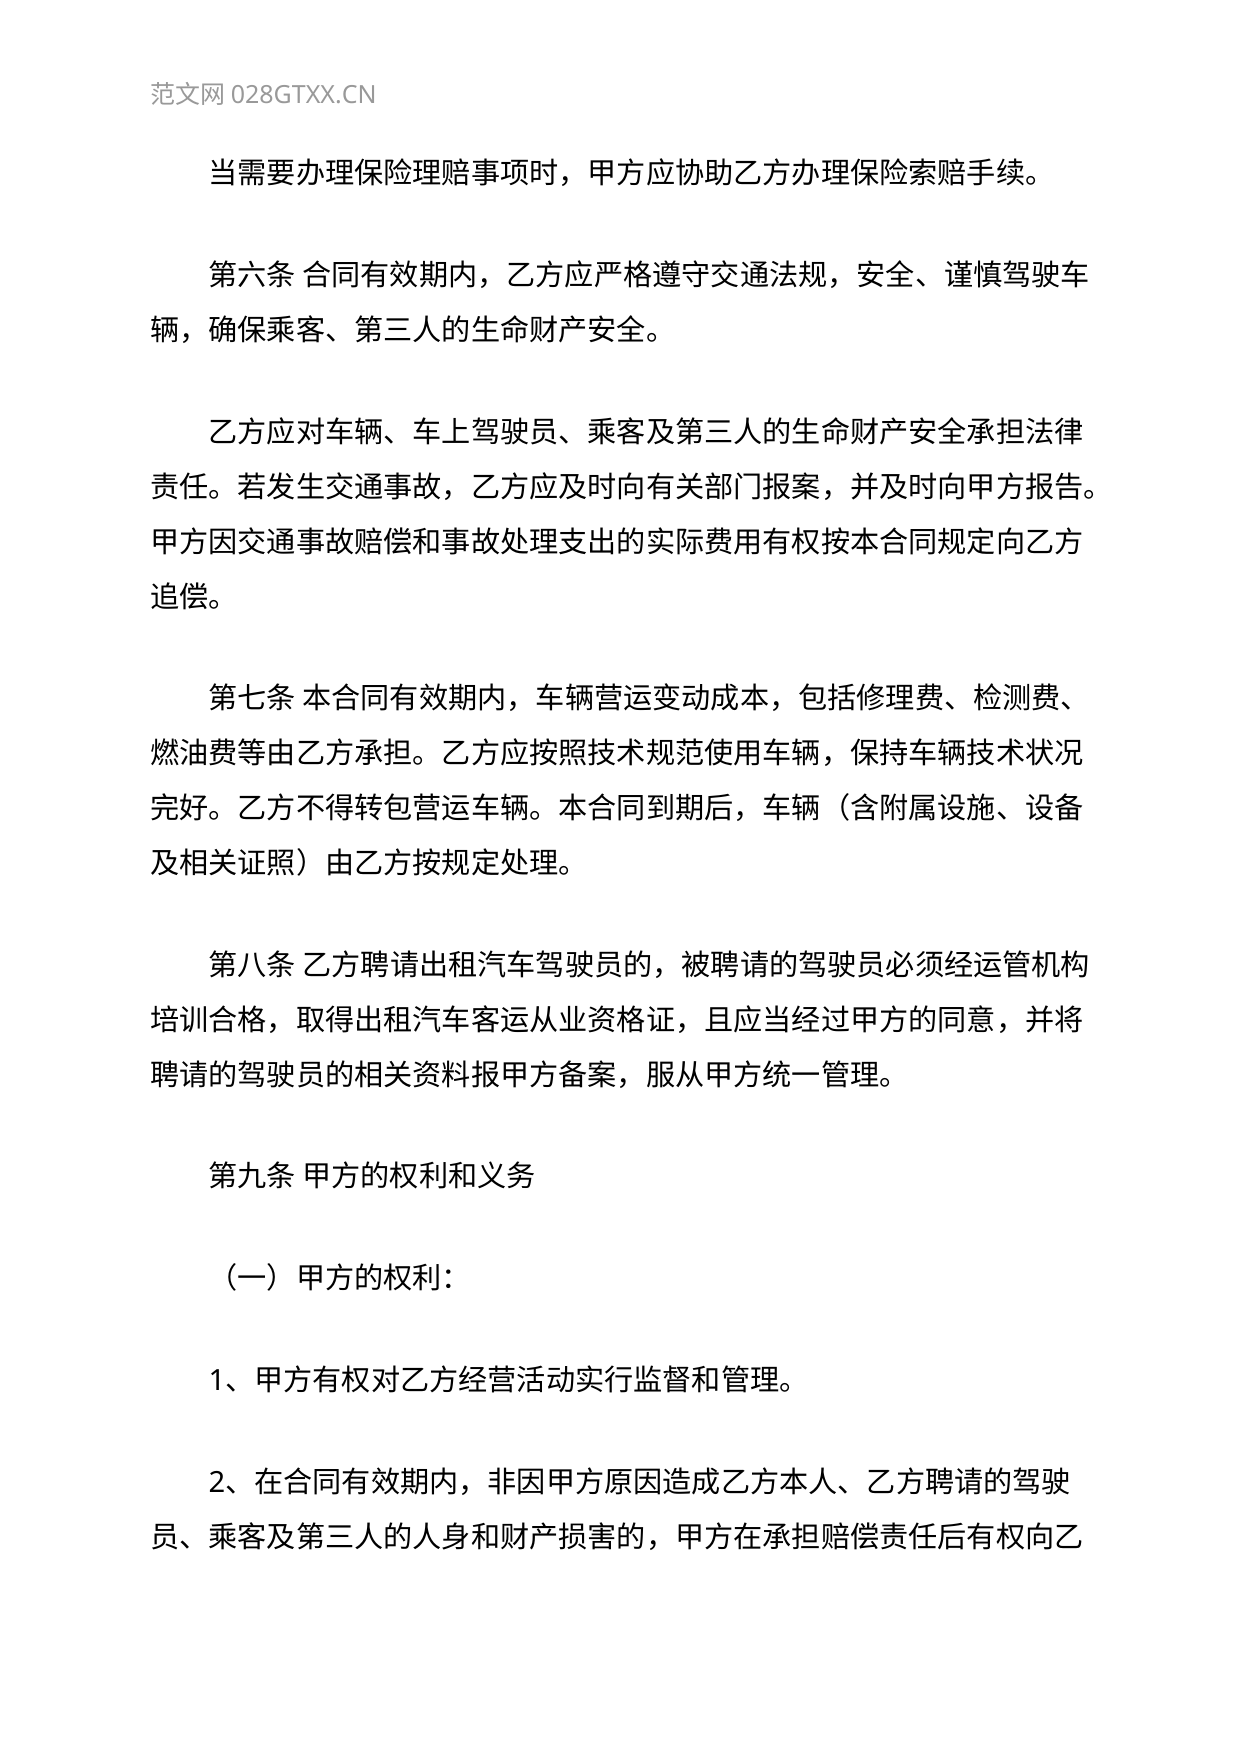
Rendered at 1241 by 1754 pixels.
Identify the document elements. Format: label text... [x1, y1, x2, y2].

text （一）甲方的权利： [150, 1255, 1090, 1297]
text 第八条 乙方聘请出租汽车驾驶员的，被聘请的驾驶员必须经运管机构培训合格，取得出租汽车客运从业资格证，且应当经过甲方的同意，并将聘请的驾驶员的相关资料报甲方备案，服从甲方统一管理。 [150, 941, 1090, 1093]
text 第九条 甲方的权利和义务 [150, 1153, 1090, 1195]
text 1、甲方有权对乙方经营活动实行监督和管理。 [150, 1356, 1090, 1399]
text 乙方应对车辆、车上驾驶员、乘客及第三人的生命财产安全承担法律责任。若发生交通事故，乙方应及时向有关部门报案，并及时向甲方报告。甲方因交通事故赔偿和事故处理支出的实际费用有权按本合同规定向乙方追偿。 [150, 408, 1090, 615]
text 当需要办理保险理赔事项时，甲方应协助乙方办理保险索赔手续。 [150, 150, 1090, 192]
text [150, 1458, 1090, 1556]
text 第七条 本合同有效期内，车辆营运变动成本，包括修理费、检测费、燃油费等由乙方承担。乙方应按照技术规范使用车辆，保持车辆技术状况完好。乙方不得转包营运车辆。本合同到期后，车辆（含附属设施、设备及相关证照）由乙方按规定处理。 [150, 675, 1090, 882]
text 第六条 合同有效期内，乙方应严格遵守交通法规，安全、谨慎驾驶车辆，确保乘客、第三人的生命财产安全。 [150, 252, 1090, 349]
